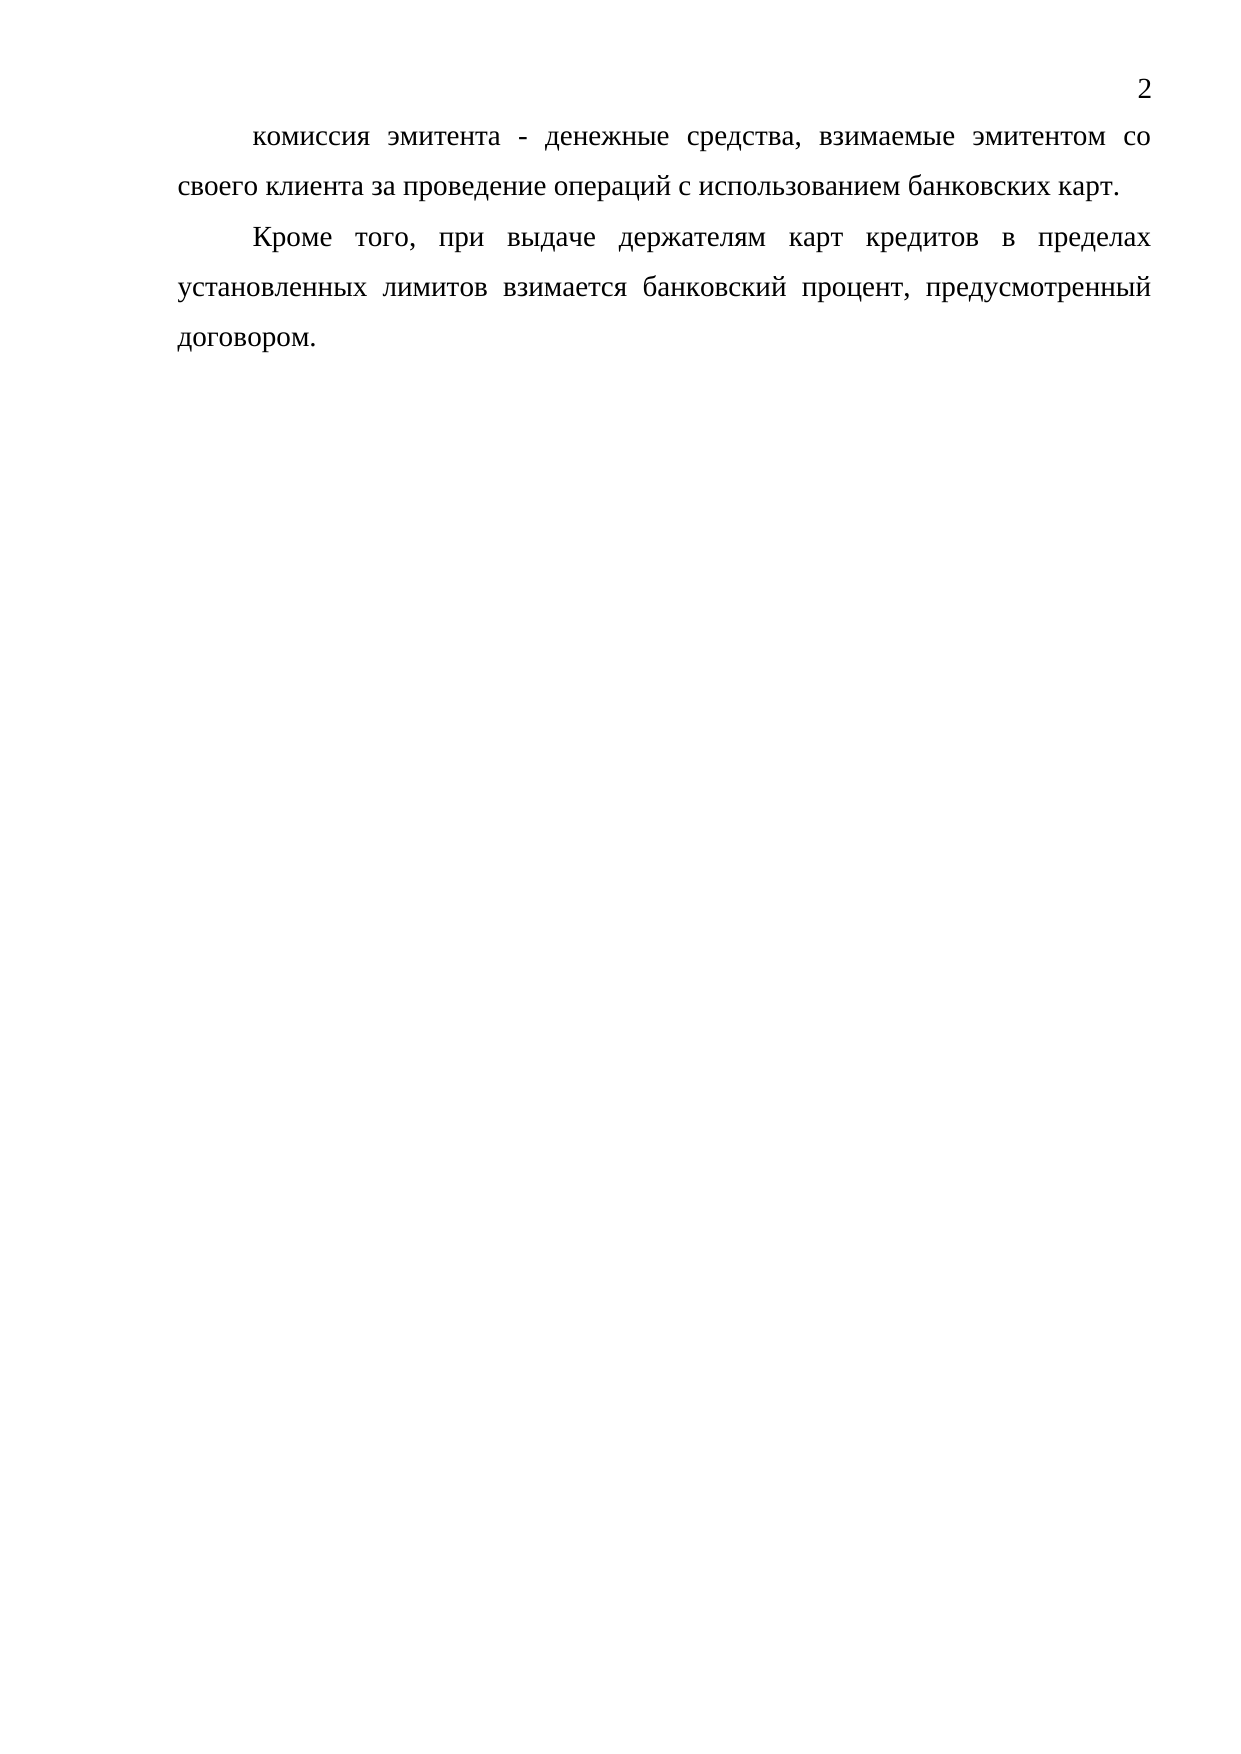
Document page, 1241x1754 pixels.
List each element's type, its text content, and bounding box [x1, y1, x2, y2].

text Кроме того, при выдаче держателям карт кредитов в пределах установленных лимитов взимается банковский процент, предусмотренный договором. [177, 219, 1152, 353]
text комиссия эмитента - денежные средства, взимаемые эмитентом со своего клиента за проведение операций с использованием банковских карт. [177, 118, 1152, 202]
